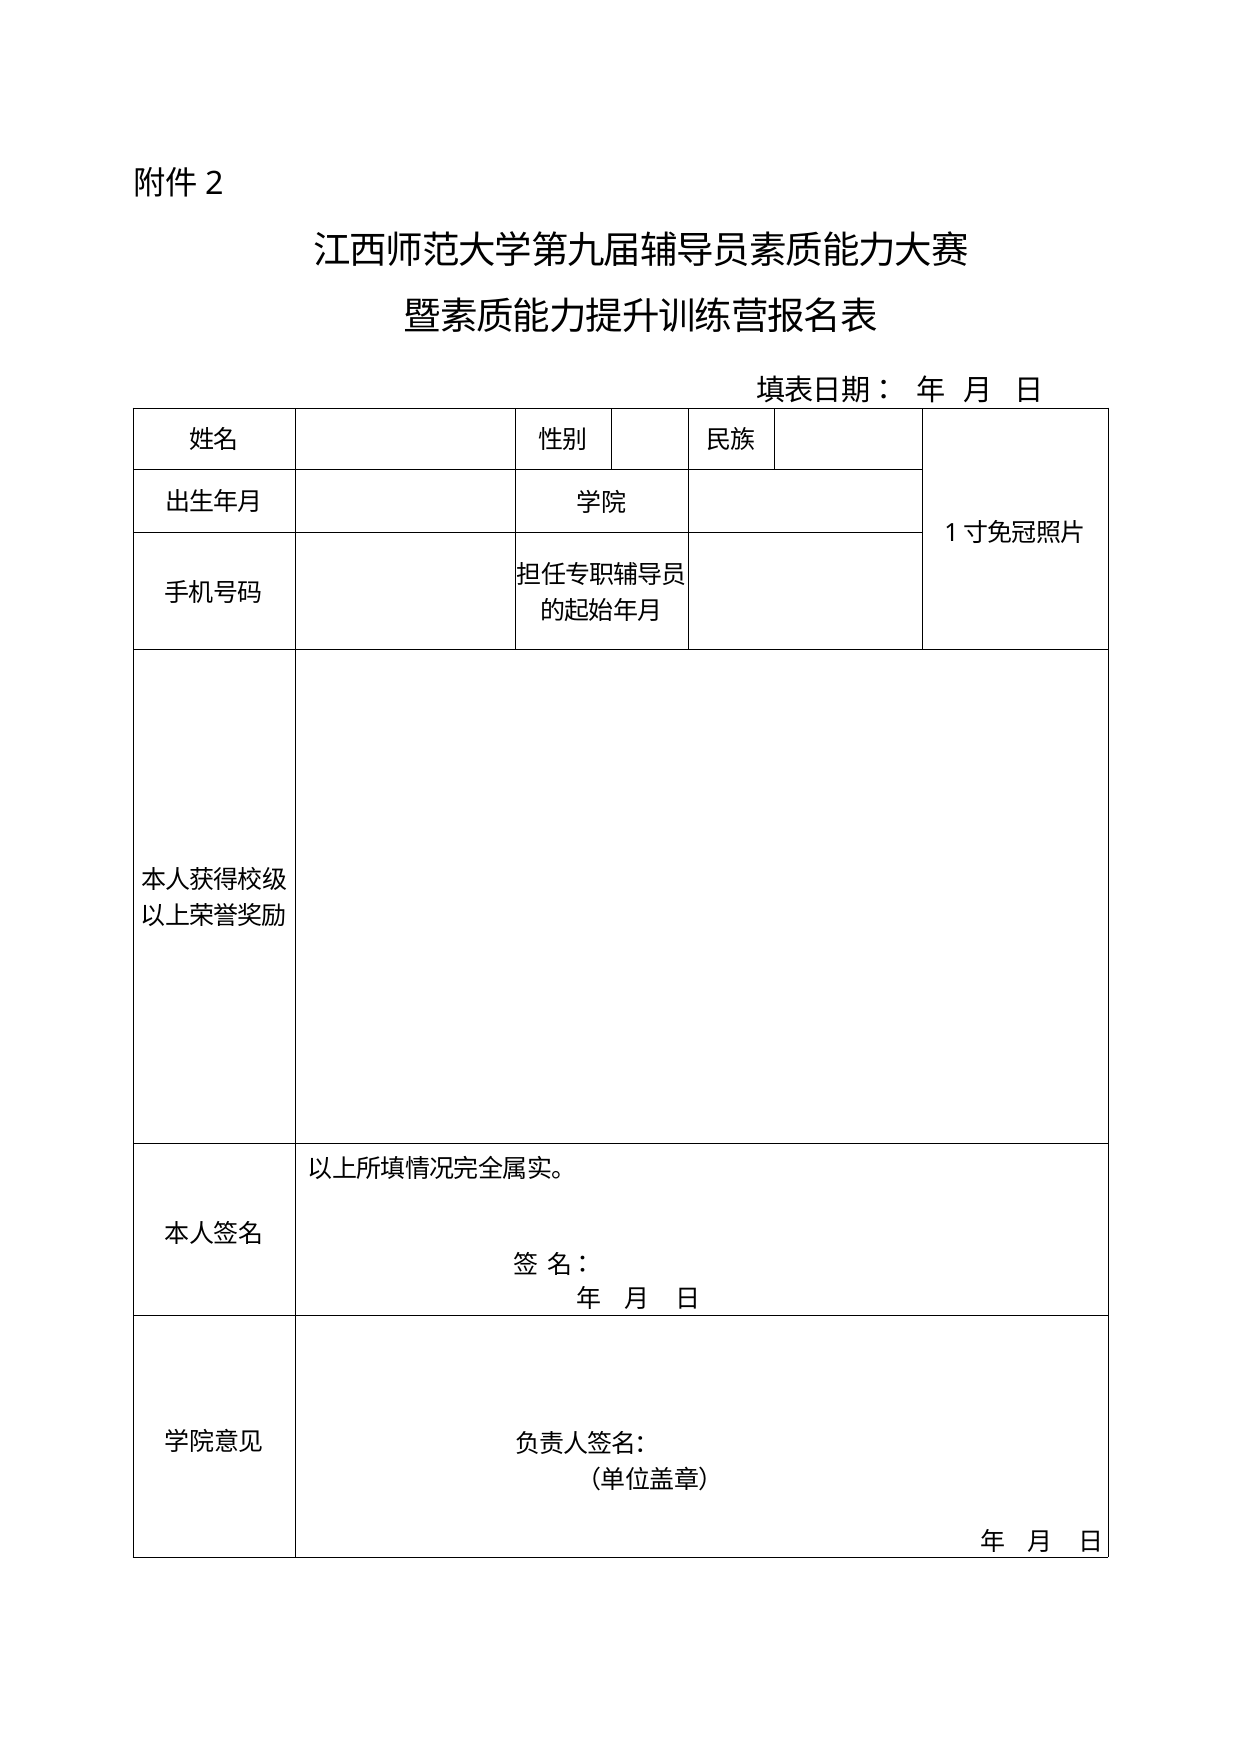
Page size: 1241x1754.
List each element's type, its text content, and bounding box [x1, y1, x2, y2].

table_cell 手机号码 [134, 533, 295, 648]
text 江西师范大学第九届辅导员素质能力大赛 [175, 223, 1107, 269]
table_cell [689, 533, 922, 648]
table_header 1寸免冠照片 [923, 409, 1108, 648]
table_cell [296, 533, 515, 648]
table_cell 学院 [516, 470, 688, 532]
table_cell 学院意见 [134, 1316, 295, 1557]
text 附件 2 [133, 159, 1107, 204]
table_header [612, 409, 688, 468]
table_header [775, 409, 922, 468]
table_header 性别 [516, 409, 611, 468]
text 填表日期： 年 月 日 [756, 373, 1107, 408]
table_header [296, 409, 515, 468]
table_cell 本人签名 [134, 1144, 295, 1315]
table_cell [296, 470, 515, 532]
table_header 民族 [689, 409, 774, 468]
table_cell 担任专职辅导员的起始年月 [516, 533, 688, 648]
table_cell [296, 650, 1108, 1143]
table_cell 本人获得校级 以上荣誉奖励 [134, 650, 295, 1143]
table_header 姓名 [134, 409, 295, 468]
table_cell 出生年月 [134, 470, 295, 532]
text 暨素质能力提升训练营报名表 [175, 289, 1107, 335]
table_cell 负责人签名： （单位盖章） 年 月 日 [296, 1316, 1108, 1557]
table_cell 以上所填情况完全属实。 签 名： 年 月 日 [296, 1144, 1108, 1315]
table_cell [689, 470, 922, 532]
